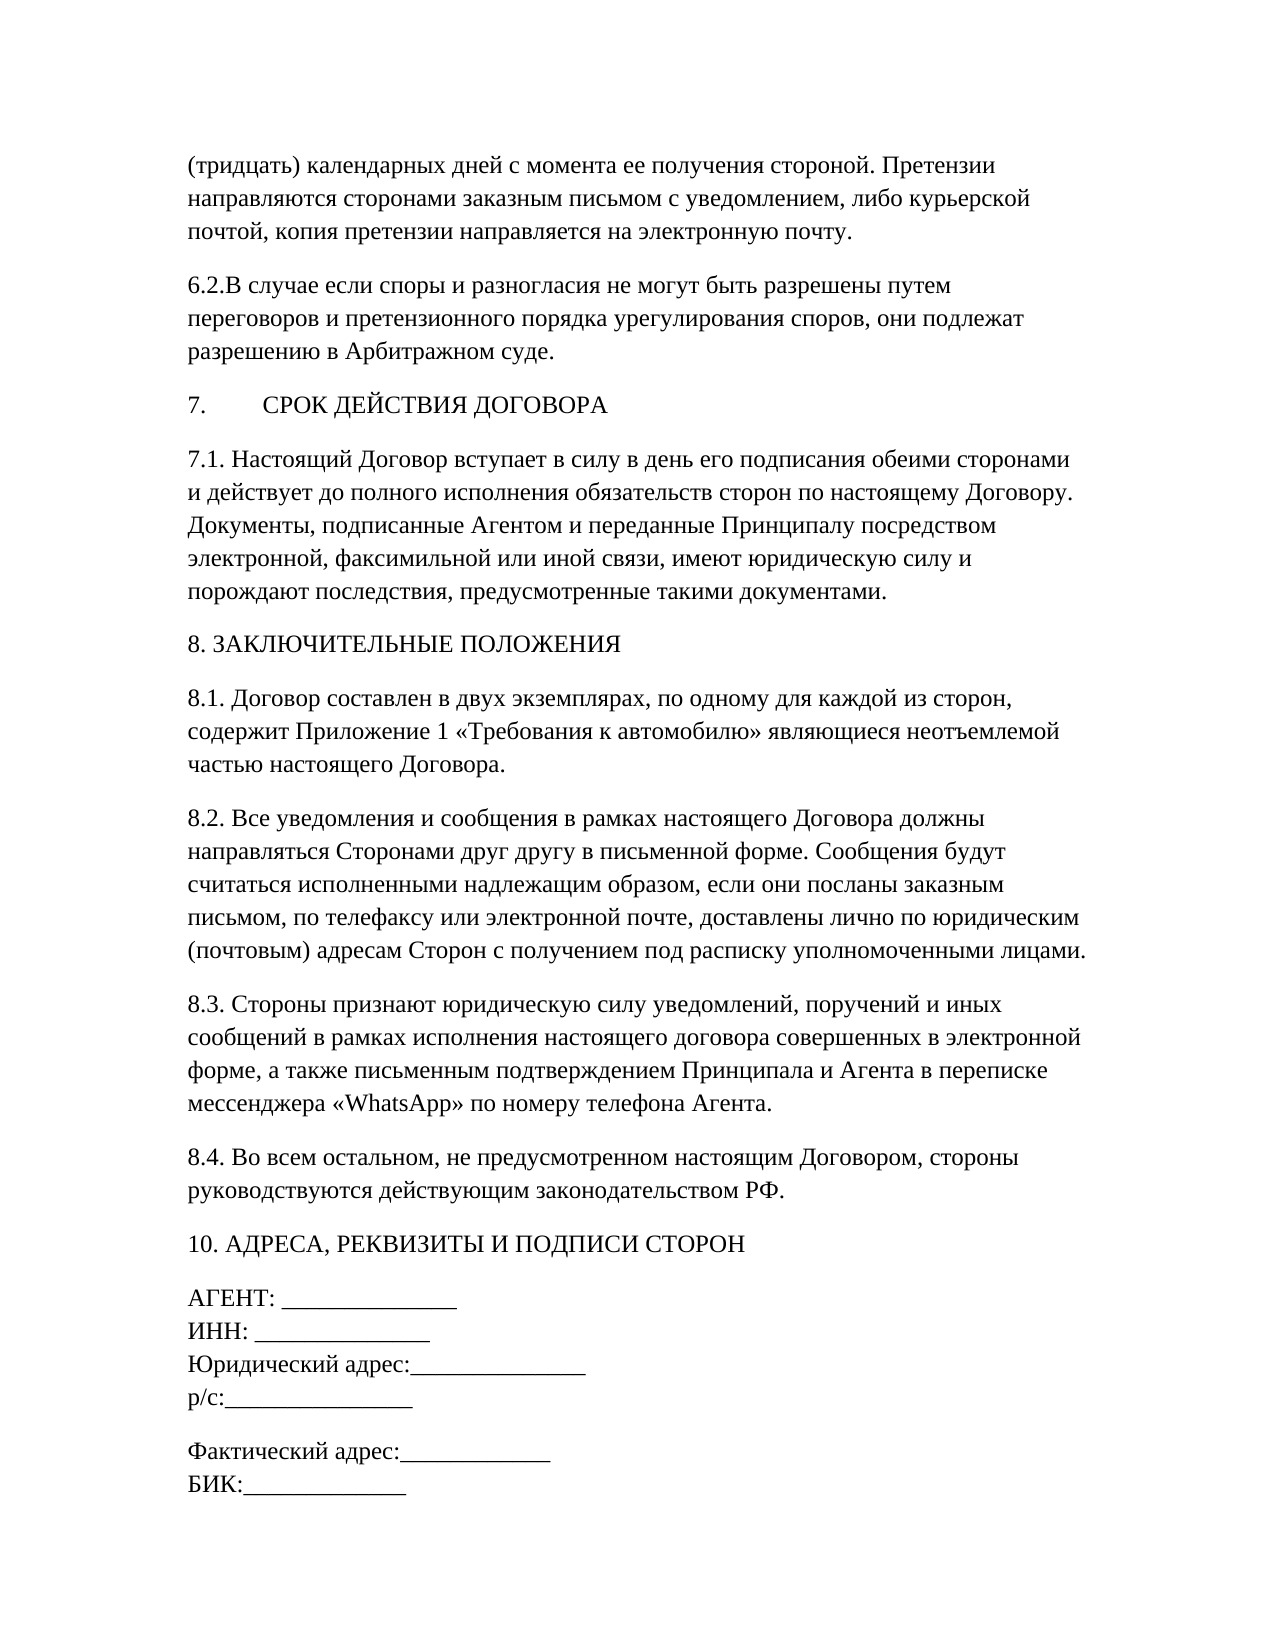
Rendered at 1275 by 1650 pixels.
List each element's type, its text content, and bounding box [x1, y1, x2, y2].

text АГЕНТ: ______________ ИНН: ______________ Юридический адрес:______________ р/с:_______________ [187, 1283, 1087, 1411]
text 7. СРОК ДЕЙСТВИЯ ДОГОВОРА [187, 390, 1087, 418]
text 8.3. Стороны признают юридическую силу уведомлений, поручений и иных сообщений в рамках исполнения настоящего договора совершенных в электронной форме, а также письменным подтверждением Принципала и Агента в переписке мессенджера «WhatsApp» по номеру телефона Агента. [187, 989, 1087, 1117]
text 6.2.В случае если споры и разногласия не могут быть разрешены путем переговоров и претензионного порядка урегулирования споров, они подлежат разрешению в Арбитражном суде. [187, 270, 1087, 365]
text 10. АДРЕСА, РЕКВИЗИТЫ И ПОДПИСИ СТОРОН [187, 1229, 1087, 1258]
text 8.2. Все уведомления и сообщения в рамках настоящего Договора должны направляться Сторонами друг другу в письменной форме. Сообщения будут считаться исполненными надлежащим образом, если они посланы заказным письмом, по телефаксу или электронной почте, доставлены лично по юридическим (почтовым) адресам Сторон с получением под расписку уполномоченными лицами. [187, 803, 1087, 964]
text 7.1. Настоящий Договор вступает в силу в день его подписания обеими сторонами и действует до полного исполнения обязательств сторон по настоящему Договору. Документы, подписанные Агентом и переданные Принципалу посредством электронной, факсимильной или иной связи, имеют юридическую силу и порождают последствия, предусмотренные такими документами. [187, 444, 1087, 604]
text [187, 150, 1087, 245]
text 8. ЗАКЛЮЧИТЕЛЬНЫЕ ПОЛОЖЕНИЯ [187, 629, 1087, 658]
text 8.1. Договор составлен в двух экземплярах, по одному для каждой из сторон, содержит Приложение 1 «Требования к автомобилю» являющиеся неотъемлемой частью настоящего Договора. [187, 683, 1087, 778]
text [187, 1436, 1087, 1498]
text 8.4. Во всем остальном, не предусмотренном настоящим Договором, стороны руководствуются действующим законодательством РФ. [187, 1142, 1087, 1204]
